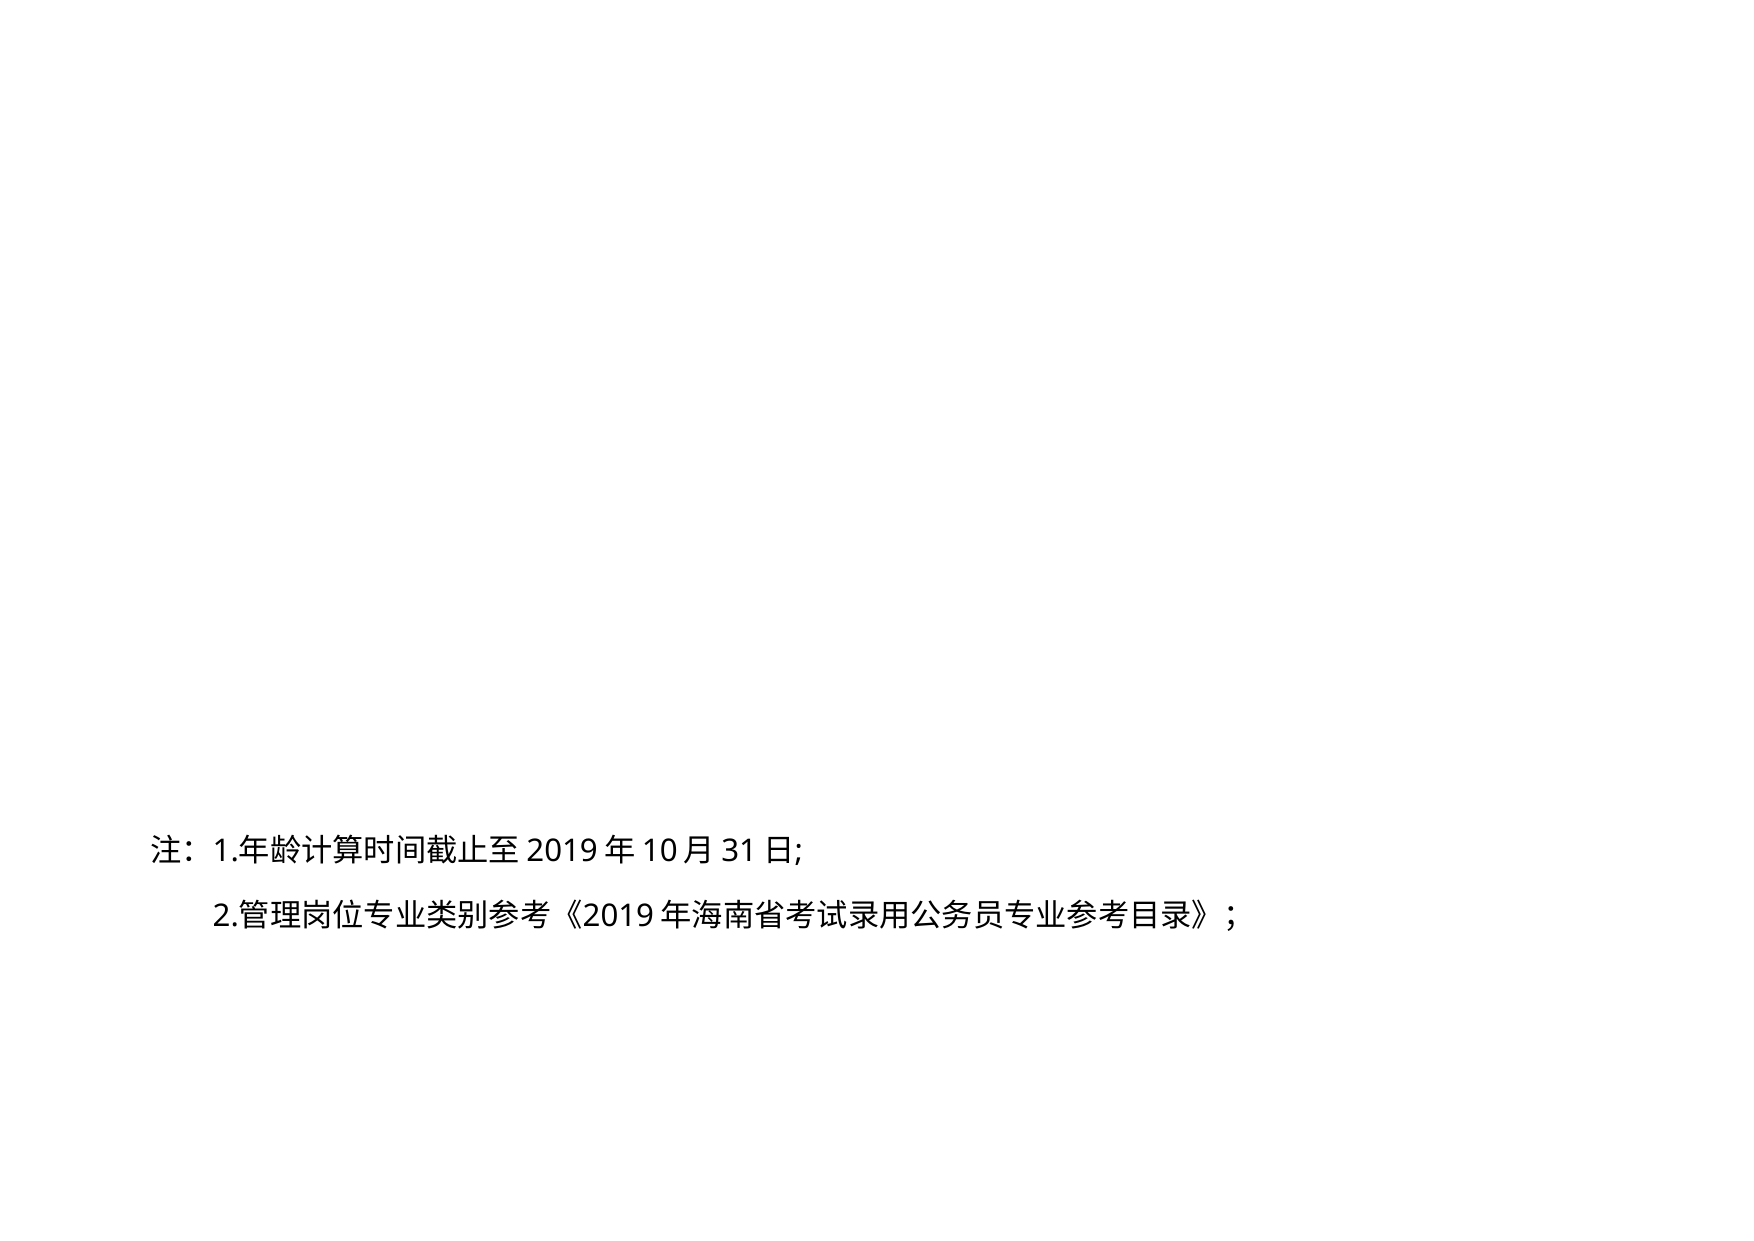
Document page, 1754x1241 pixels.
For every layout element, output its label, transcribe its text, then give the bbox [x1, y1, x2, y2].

text 注：1.年龄计算时间截止至2019年10月31日; [150, 815, 1604, 880]
text 2.管理岗位专业类别参考《2019年海南省考试录用公务员专业参考目录》； [150, 880, 1604, 945]
